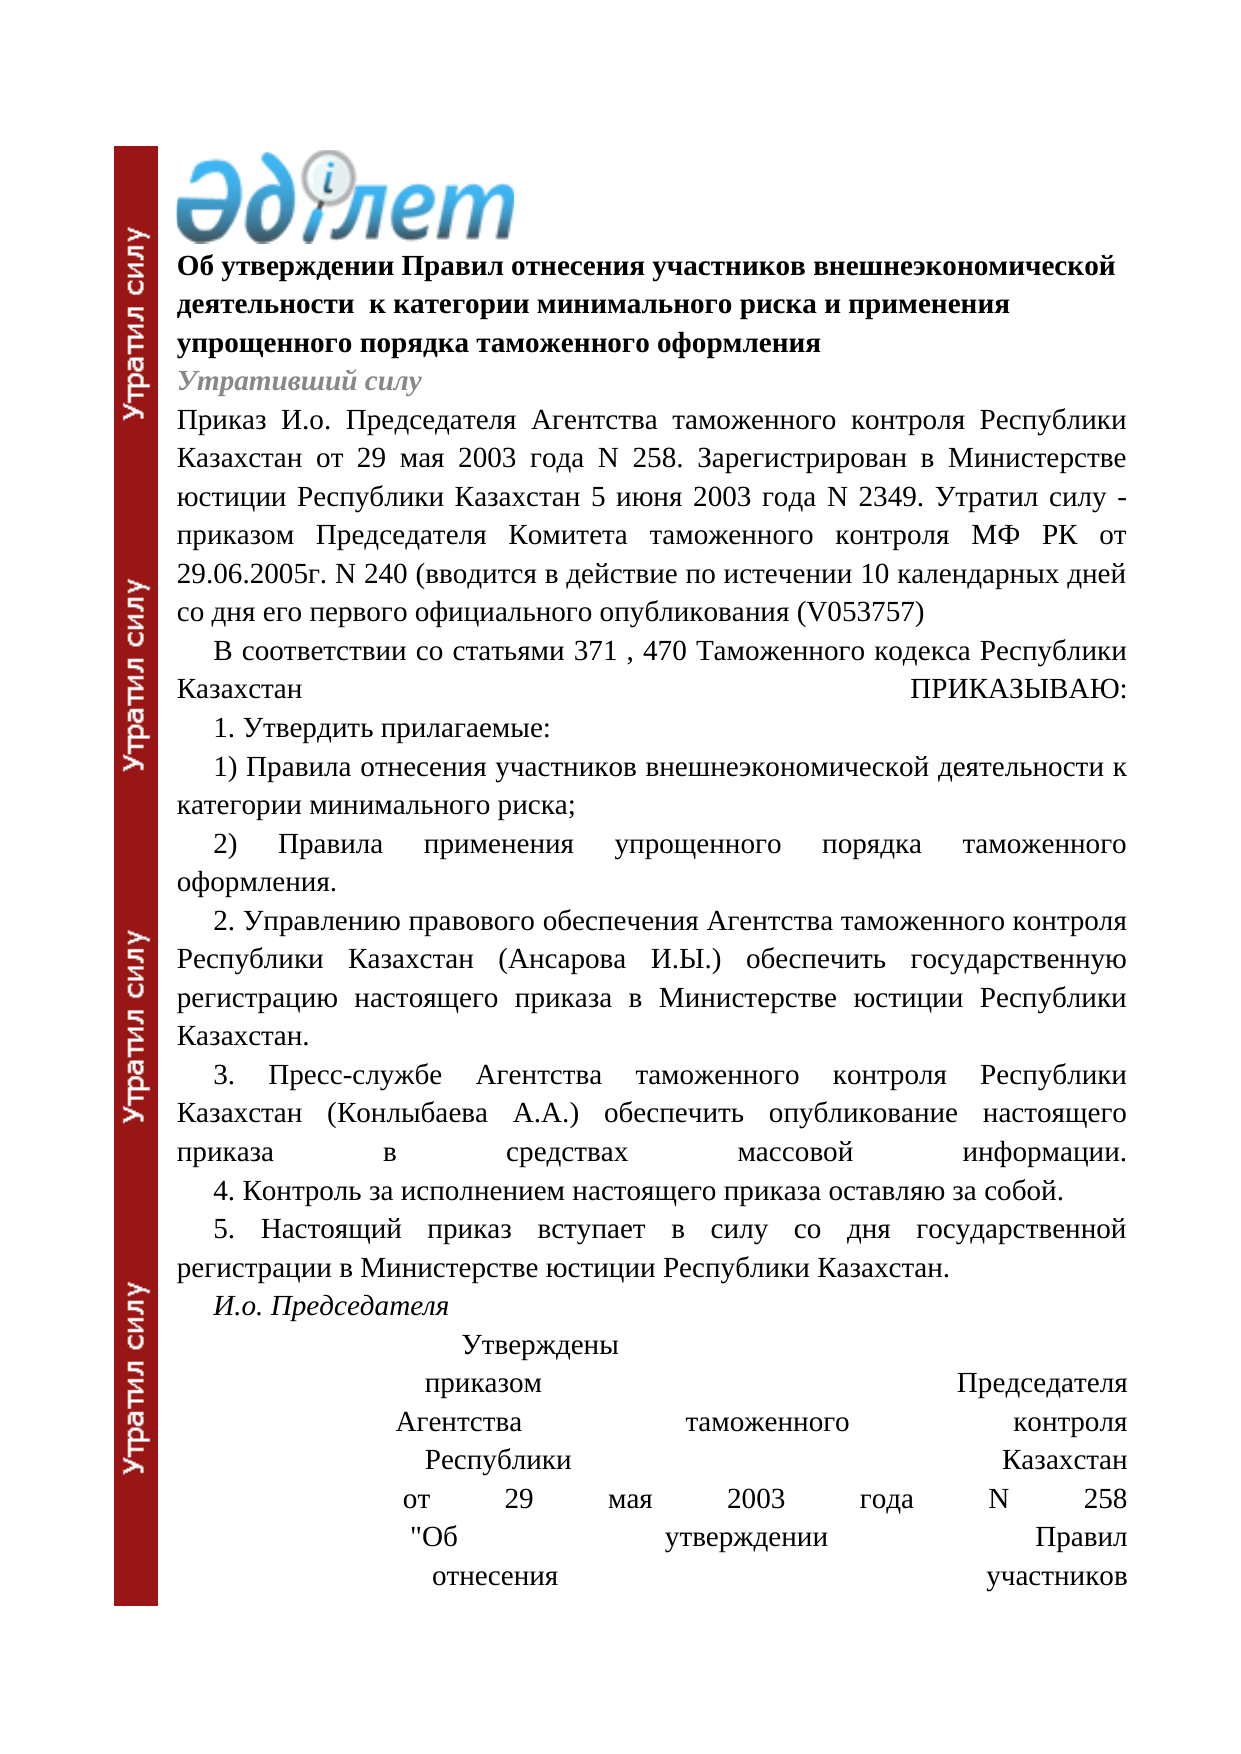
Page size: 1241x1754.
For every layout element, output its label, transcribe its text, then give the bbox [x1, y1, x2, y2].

picture [114, 146, 158, 248]
text Утративший силу [112, 363, 1128, 397]
text Об утверждении Правил отнесения участников внешнеэкономической деятельности к категории минимального риска и применения упрощенного порядка таможенного оформления [112, 248, 1128, 358]
picture [114, 628, 158, 633]
picture [114, 397, 158, 402]
text 2) Правила применения упрощенного порядка таможенного оформления. 2. Управлению правового обеспечения Агентства таможенного контроля Республики Казахстан (Ансарова И.Ы.) обеспечить государственную регистрацию настоящего приказа в Министерстве юстиции Республики Казахстан. 3. Пресс-службе Агентства таможенного контроля Республики Казахстан (Конлыбаева А.А.) обеспечить опубликование настоящего приказа в средствах массовой информации. 4. Контроль за исполнением настоящего приказа оставляю за собой. [112, 826, 1128, 1206]
picture [114, 1283, 158, 1288]
picture [114, 1592, 158, 1606]
text 1) Правила отнесения участников внешнеэкономической деятельности к категории минимального риска; [112, 749, 1128, 821]
picture [114, 1322, 158, 1327]
text И.о. Председателя [112, 1288, 1128, 1322]
picture [114, 821, 158, 826]
picture [176, 150, 515, 244]
text 5. Настоящий приказ вступает в силу со дня государственной регистрации в Министерстве юстиции Республики Казахстан. [112, 1211, 1128, 1283]
text Приказ И.о. Председателя Агентства таможенного контроля Республики Казахстан от 29 мая 2003 года N 258. Зарегистрирован в Министерстве юстиции Республики Казахстан 5 июня 2003 года N 2349. Утратил силу - приказом Председателя Комитета таможенного контроля МФ РК от 29.06.2005г. N 240 (вводится в действие по истечении 10 календарных дней со дня его первого официального опубликования (V053757) [112, 402, 1128, 628]
text В соответствии со статьями 371 , 470 Таможенного кодекса Республики Казахстан ПРИКАЗЫВАЮ: 1. Утвердить прилагаемые: [112, 633, 1128, 744]
picture [114, 1206, 158, 1211]
picture [114, 744, 158, 749]
picture [114, 358, 158, 363]
